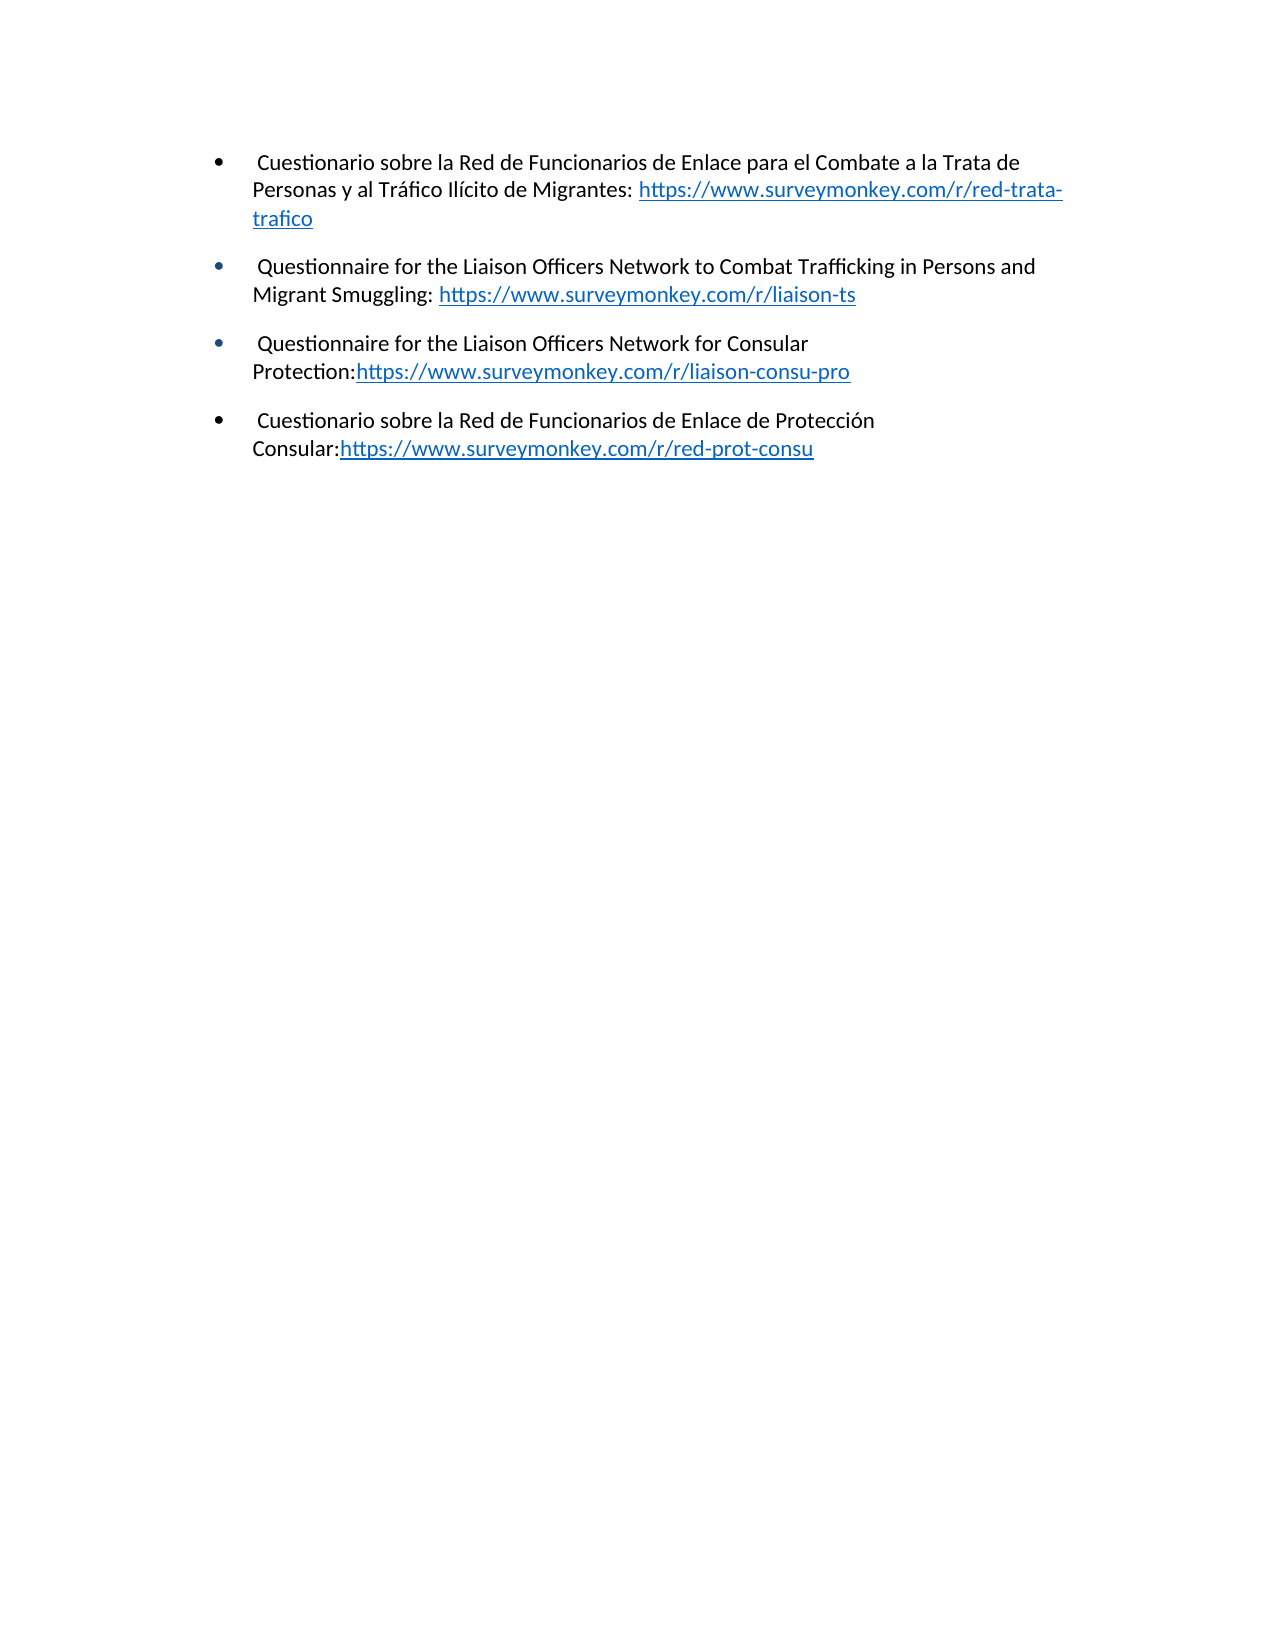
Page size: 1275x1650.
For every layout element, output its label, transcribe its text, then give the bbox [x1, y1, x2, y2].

list  Questionnaire for the Liaison Officers Network to Combat Trafficking in Persons and Migrant Smuggling: https://www.surveymonkey.com/r/liaison-ts [215, 252, 1098, 308]
text  Cuestionario sobre la Red de Funcionarios de Enlace para el Combate a la Trata de Personas y al Tráfico Ilícito de Migrantes: https://www.surveymonkey.com/r/red-trata-trafico [215, 148, 1098, 232]
text  Cuestionario sobre la Red de Funcionarios de Enlace de Protección Consular:https://www.surveymonkey.com/r/red-prot-consu [215, 406, 1098, 462]
list  Questionnaire for the Liaison Officers Network for Consular Protection:https://www.surveymonkey.com/r/liaison-consu-pro [215, 329, 1098, 385]
